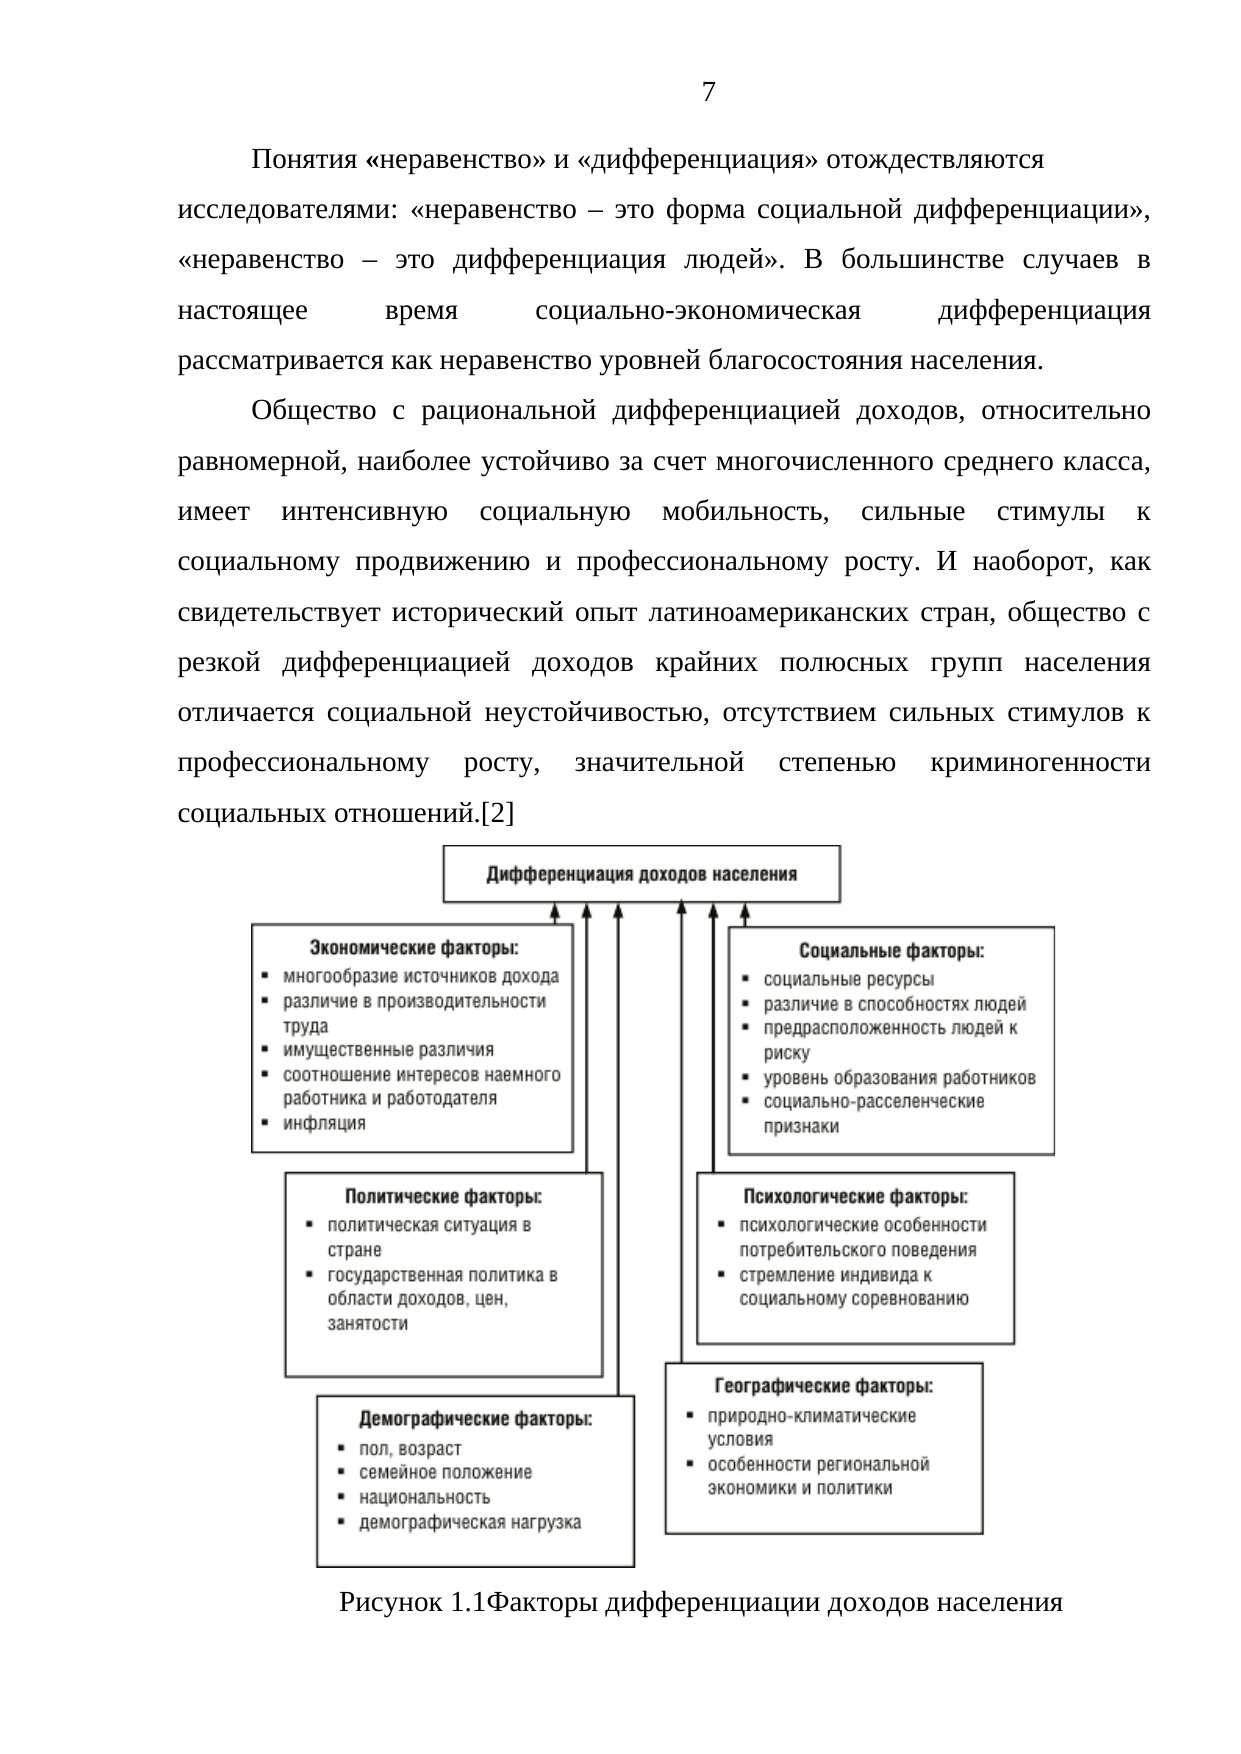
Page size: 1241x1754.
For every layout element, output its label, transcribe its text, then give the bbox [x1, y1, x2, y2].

picture [251, 845, 1055, 1568]
text Общество с рациональной дифференциацией доходов, относительно равномерной, наиболее устойчиво за счет многочисленного среднего класса, имеет интенсивную социальную мобильность, сильные стимулы к социальному продвижению и профессиональному росту. И наоборот, как свидетельствует исторический опыт латиноамериканских стран, общество с резкой дифференциацией доходов крайних полюсных групп населения отличается социальной неустойчивостью, отсутствием сильных стимулов к профессиональному росту, значительной степенью криминогенности социальных отношений.[2] [177, 392, 1152, 828]
text Понятия «неравенство» и «дифференциация» отождествляются исследователями: «неравенство – это форма социальной дифференциации», «неравенство – это дифференциация людей». В большинстве случаев в настоящее время социально-экономическая дифференциация рассматривается как неравенство уровней благосостояния населения. [177, 141, 1152, 376]
text Рисунок 1.1Факторы дифференциации доходов населения [177, 1584, 1152, 1618]
